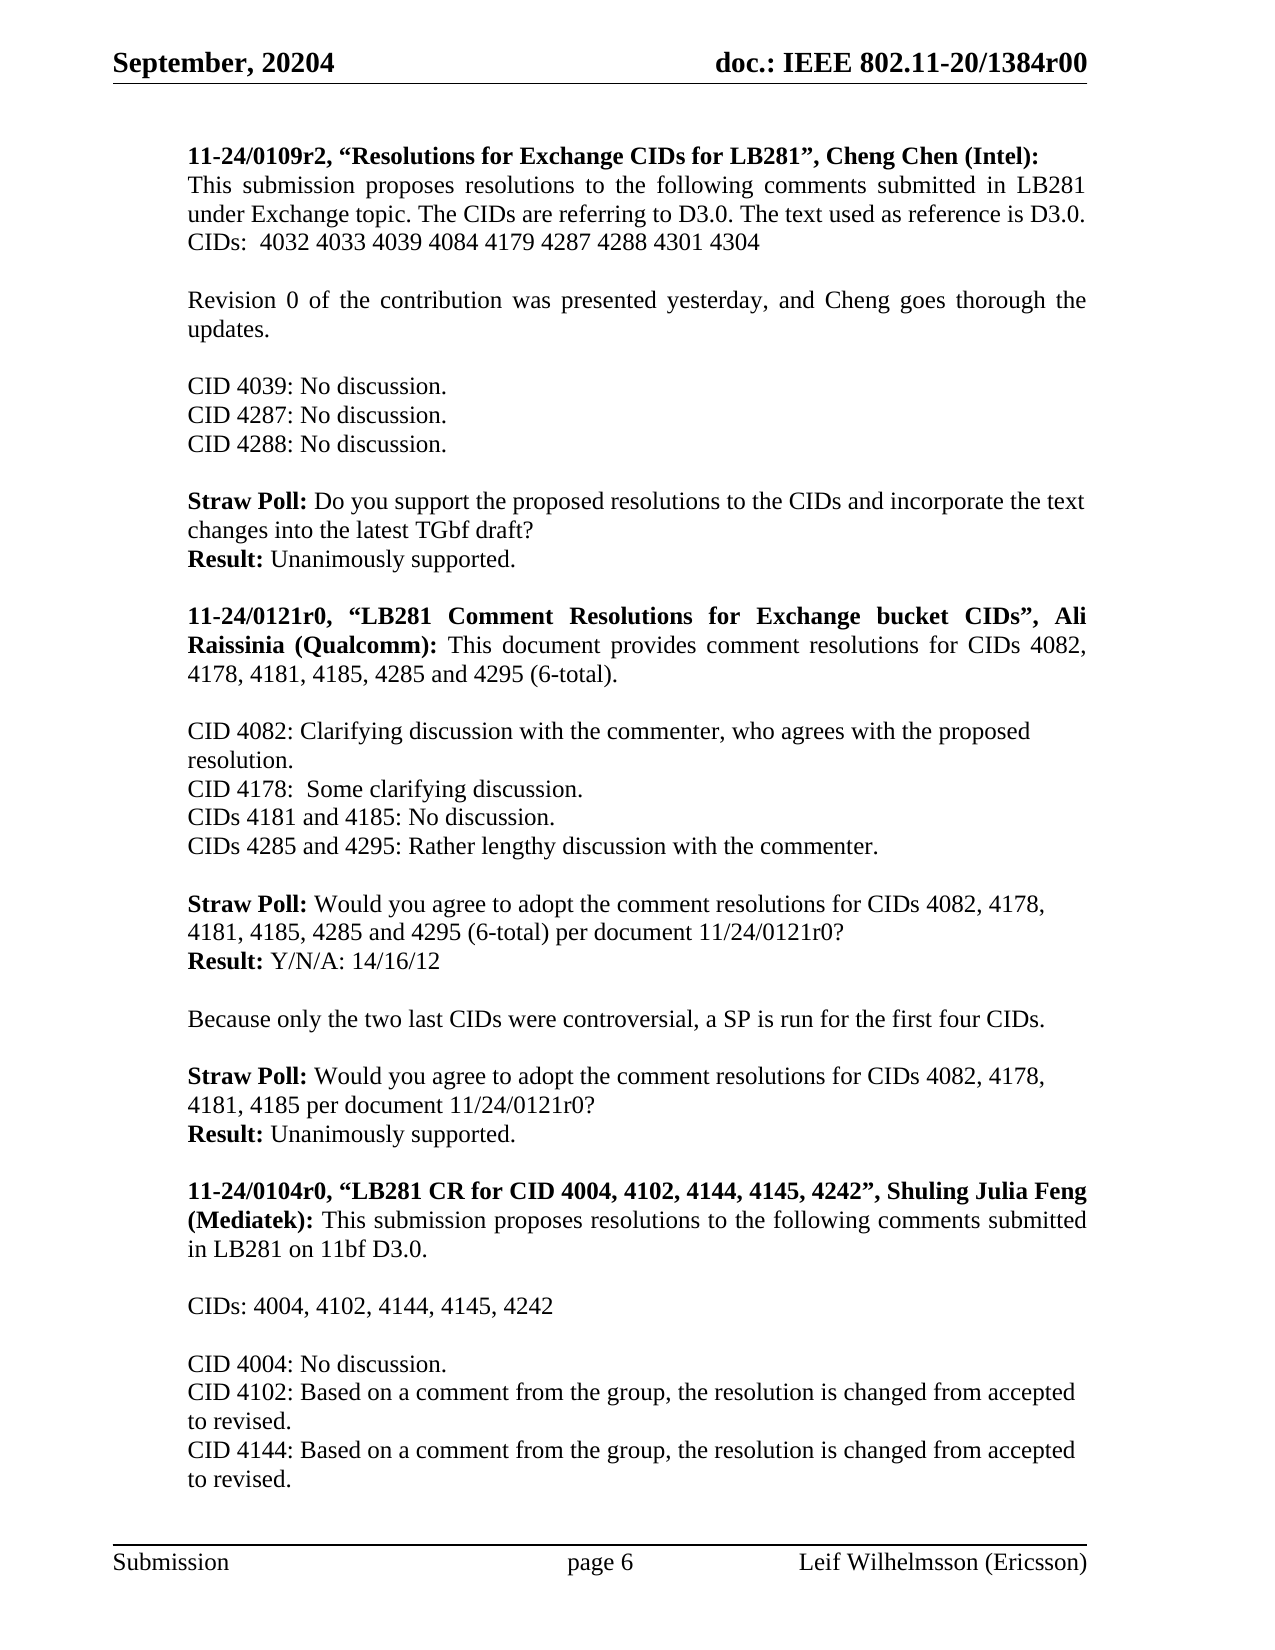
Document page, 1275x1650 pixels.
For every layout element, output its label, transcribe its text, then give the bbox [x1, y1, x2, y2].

text CID 4102: Based on a comment from the group, the resolution is changed from accepted to revised. [187, 1377, 1087, 1435]
text CIDs: 4032 4033 4039 4084 4179 4287 4288 4301 4304 [112, 227, 1087, 256]
text 11-24/0109r2, “Resolutions for Exchange CIDs for LB281”, Cheng Chen (Intel): [187, 141, 1087, 170]
text CID 4039: No discussion. [112, 371, 1087, 400]
text CIDs 4285 and 4295: Rather lengthy discussion with the commenter. [187, 831, 1087, 860]
text 11-24/0104r0, “LB281 CR for CID 4004, 4102, 4144, 4145, 4242”, Shuling Julia Feng (Mediatek): This submission proposes resolutions to the following comments submitted in LB281 on 11bf D3.0. [187, 1176, 1087, 1262]
text Straw Poll: Do you support the proposed resolutions to the CIDs and incorporate the text changes into the latest TGbf draft? [187, 486, 1087, 544]
text Straw Poll: Would you agree to adopt the comment resolutions for CIDs 4082, 4178, 4181, 4185, 4285 and 4295 (6-total) per document 11/24/0121r0? [187, 889, 1087, 946]
text Result: Y/N/A: 14/16/12 [187, 946, 1087, 975]
text CIDs 4181 and 4185: No discussion. [187, 802, 1087, 831]
text Result: Unanimously supported. [112, 544, 1087, 572]
text CID 4004: No discussion. [187, 1349, 1087, 1377]
text 11-24/0121r0, “LB281 Comment Resolutions for Exchange bucket CIDs”, Ali Raissinia (Qualcomm): This document provides comment resolutions for CIDs 4082, 4178, 4181, 4185, 4285 and 4295 (6-total). [187, 601, 1087, 687]
text Straw Poll: Would you agree to adopt the comment resolutions for CIDs 4082, 4178, 4181, 4185 per document 11/24/0121r0? [187, 1061, 1087, 1119]
text Result: Unanimously supported. [112, 1119, 1087, 1147]
text Because only the two last CIDs were controversial, a SP is run for the first four CIDs. [112, 1004, 1087, 1032]
text CID 4287: No discussion. [112, 400, 1087, 429]
text CID 4288: No discussion. [112, 429, 1087, 457]
text CID 4178: Some clarifying discussion. [187, 774, 1087, 802]
text CID 4082: Clarifying discussion with the commenter, who agrees with the proposed resolution. [187, 716, 1087, 774]
text Revision 0 of the contribution was presented yesterday, and Cheng goes thorough the updates. [187, 285, 1087, 342]
text This submission proposes resolutions to the following comments submitted in LB281 under Exchange topic. The CIDs are referring to D3.0. The text used as reference is D3.0. [187, 170, 1087, 227]
text CIDs: 4004, 4102, 4144, 4145, 4242 [112, 1291, 1087, 1320]
text CID 4144: Based on a comment from the group, the resolution is changed from accepted to revised. [187, 1435, 1087, 1492]
